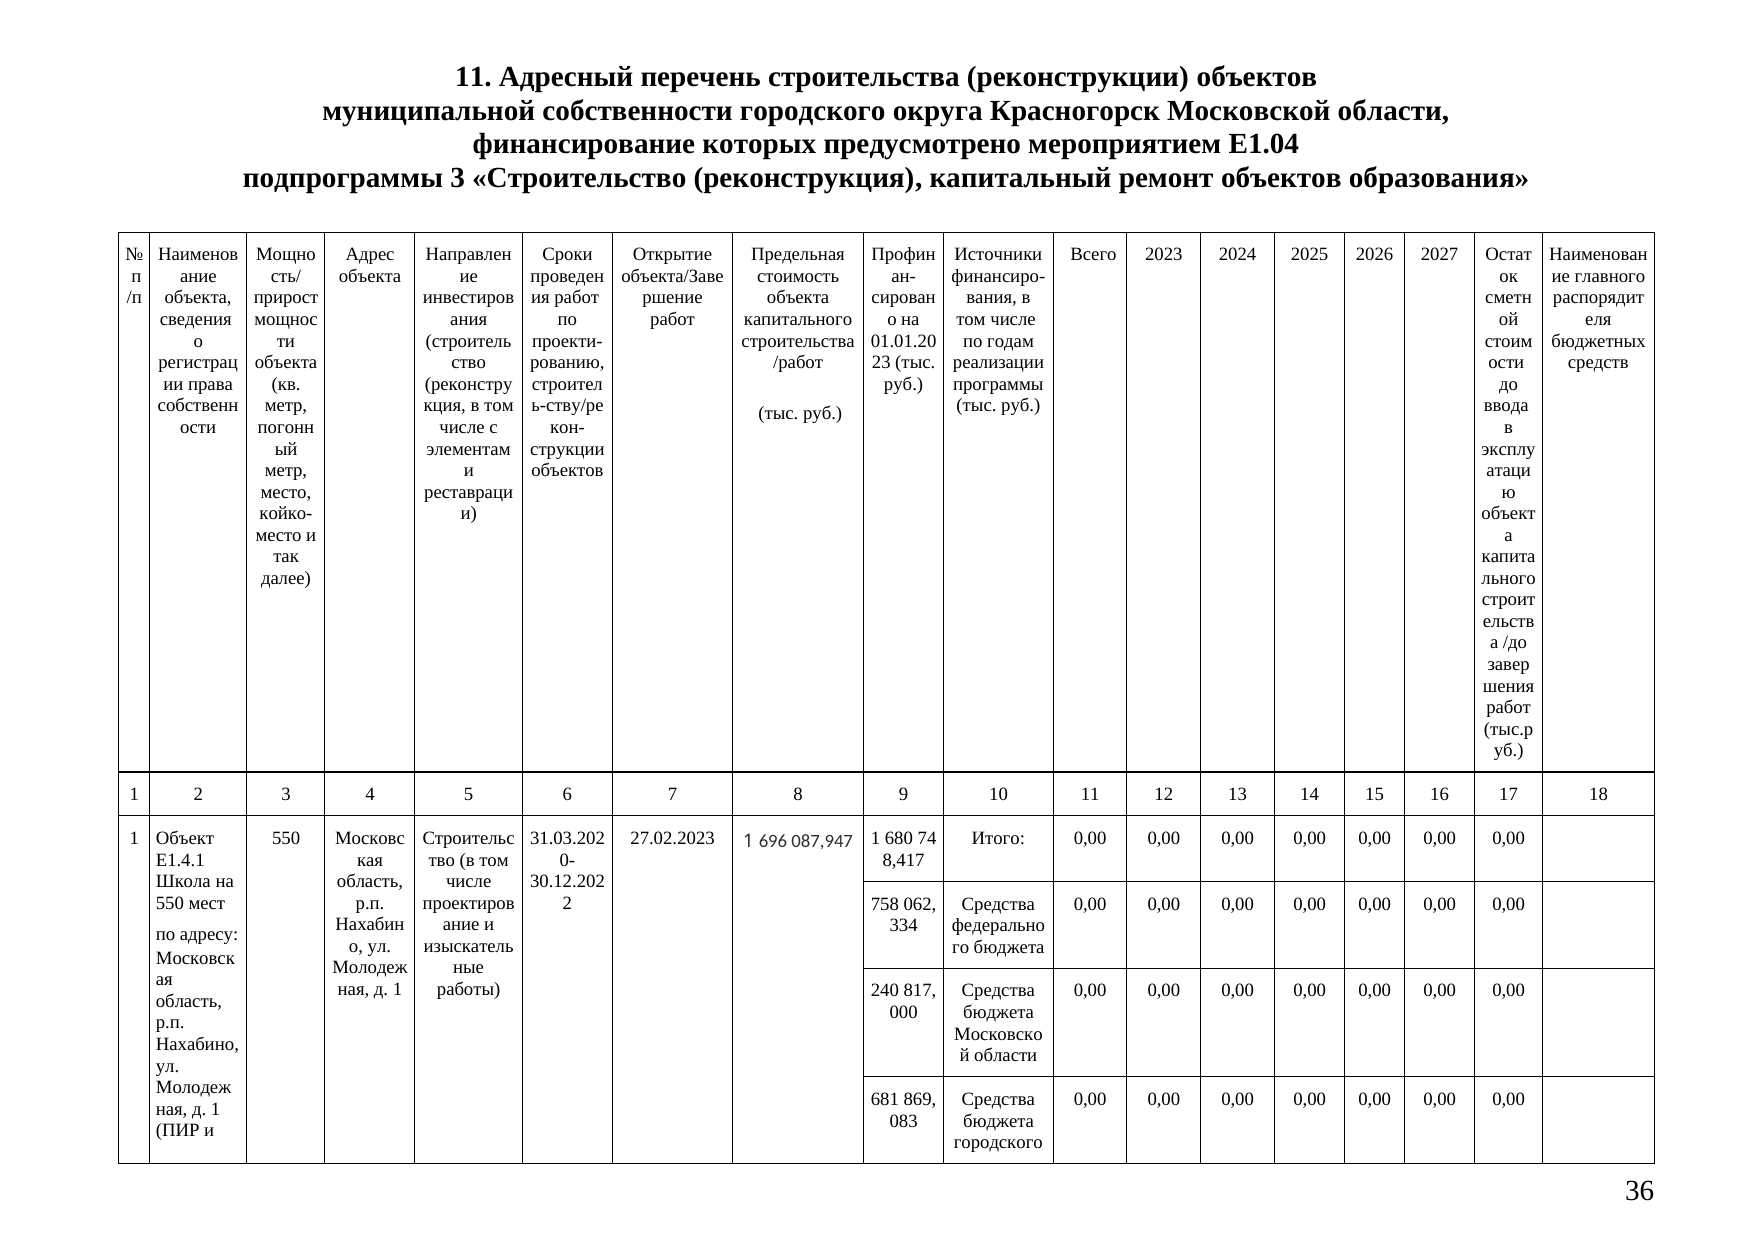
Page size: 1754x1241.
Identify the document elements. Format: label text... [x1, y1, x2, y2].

table_cell 1 [119, 773, 149, 815]
table_cell Объект Е1.4.1 Школа на 550 мест по адресу: Московская область, р.п. Нахабино, ул. Молодежная, д. 1 (ПИР и строительство) [150, 816, 246, 1163]
table_cell 31.03.2020- 30.12.2022 [523, 816, 612, 1163]
table_cell 8 [733, 773, 863, 815]
table_cell 7 [613, 773, 732, 815]
table_cell 0,00 [1054, 1077, 1126, 1163]
text муниципальной собственности городского округа Красногорск Московской области, [118, 93, 1654, 126]
table_cell 550 [247, 816, 324, 1163]
table_header Адрес объекта [325, 233, 414, 771]
table_cell 0,00 [1127, 1077, 1200, 1163]
table_header 2026 [1345, 233, 1404, 771]
table_cell 0,00 [1275, 1077, 1344, 1163]
table_cell 18 [1543, 773, 1654, 815]
table_cell 0,00 [1201, 882, 1274, 968]
table_cell 0,00 [1475, 882, 1542, 968]
table_cell 11 [1054, 773, 1126, 815]
table_cell 0,00 [1345, 816, 1404, 881]
table_header Всего [1054, 233, 1126, 771]
table_cell 5 [415, 773, 522, 815]
table_cell 0,00 [1405, 816, 1474, 881]
table_header Наименование главного распорядителя бюджетных средств [1543, 233, 1654, 771]
table_cell 0,00 [1201, 969, 1274, 1076]
table_cell 16 [1405, 773, 1474, 815]
table_cell 0,00 [1201, 1077, 1274, 1163]
text финансирование которых предусмотрено мероприятием Е1.04 [118, 126, 1654, 160]
table_cell 0,00 [1475, 969, 1542, 1076]
table_cell 0,00 [1405, 1077, 1474, 1163]
table_header Остаток сметной стоимости до ввода в эксплуатацию объекта капитального строительства /до завершения работ (тыс.руб.) [1475, 233, 1542, 771]
table_cell Строительство (в том числе проектирование и изыскательные работы) [415, 816, 522, 1163]
table_header Открытие объекта/Завершение работ [613, 233, 732, 771]
table_cell 13 [1201, 773, 1274, 815]
table_header Наименование объекта, сведения о регистрации права собственности [150, 233, 246, 771]
table_cell 6 [523, 773, 612, 815]
table_cell 0,00 [1127, 969, 1200, 1076]
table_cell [944, 1077, 1053, 1163]
table_cell 0,00 [1201, 816, 1274, 881]
table_cell 0,00 [1405, 882, 1474, 968]
table_header Направление инвестирования (строительство (реконструкция, в том числе с элементами реставрации) [415, 233, 522, 771]
table_header 2023 [1127, 233, 1200, 771]
table_cell 0,00 [1475, 1077, 1542, 1163]
table_cell 2 [150, 773, 246, 815]
table_cell 0,00 [1054, 882, 1126, 968]
table_cell 1 696 087,947 [733, 816, 863, 1163]
table_cell 17 [1475, 773, 1542, 815]
table_header Сроки проведения работ по проекти-рованию, строитель-ству/рекон-струкции объектов [523, 233, 612, 771]
table_cell 681 869,083 [864, 1077, 943, 1163]
table_cell Средства федерального бюджета [944, 882, 1053, 968]
table_header Мощность/ прирост мощности объекта (кв. метр, погонный метр, место, койко-место и так далее) [247, 233, 324, 771]
table_header Профинан-сировано на 01.01.2023 (тыс. руб.) [864, 233, 943, 771]
table_cell 0,00 [1127, 882, 1200, 968]
table_cell 27.02.2023 [613, 816, 732, 1163]
table_cell 0,00 [1275, 816, 1344, 881]
table_cell Московская область, р.п. Нахабино, ул. Молодежная, д. 1 [325, 816, 414, 1163]
table_cell 9 [864, 773, 943, 815]
text подпрограммы 3 «Строительство (реконструкция), капитальный ремонт объектов образования» [118, 160, 1654, 193]
table_cell 0,00 [1054, 969, 1126, 1076]
table_header Источники финансиро-вания, в том числе по годам реализации программы (тыс. руб.) [944, 233, 1053, 771]
table_cell Итого: [944, 816, 1053, 881]
table_cell [1543, 1077, 1654, 1163]
table_cell 1 680 748,417 [864, 816, 943, 881]
table_cell [1543, 882, 1654, 968]
table_cell [1543, 969, 1654, 1076]
table_header 2025 [1275, 233, 1344, 771]
table_header 2024 [1201, 233, 1274, 771]
table_header 2027 [1405, 233, 1474, 771]
table_cell 3 [247, 773, 324, 815]
table_cell [1543, 816, 1654, 881]
table_cell 10 [944, 773, 1053, 815]
table_cell 240 817,000 [864, 969, 943, 1076]
table_cell 0,00 [1345, 882, 1404, 968]
table_cell 0,00 [1475, 816, 1542, 881]
table_cell Средства бюджета Московской области [944, 969, 1053, 1076]
table_cell 0,00 [1345, 969, 1404, 1076]
table_cell 0,00 [1405, 969, 1474, 1076]
table_header Предельная стоимость объекта капитального строительства/работ (тыс. руб.) [733, 233, 863, 771]
table_cell 15 [1345, 773, 1404, 815]
table_cell 4 [325, 773, 414, 815]
table_cell 12 [1127, 773, 1200, 815]
text 11. Адресный перечень строительства (реконструкции) объектов [118, 59, 1654, 93]
table_cell 0,00 [1345, 1077, 1404, 1163]
table_cell 14 [1275, 773, 1344, 815]
table_cell 1 [119, 816, 149, 1163]
table_header № п/п [119, 233, 149, 771]
table_cell 0,00 [1275, 882, 1344, 968]
table_cell 0,00 [1127, 816, 1200, 881]
table_cell 0,00 [1275, 969, 1344, 1076]
table_cell 758 062,334 [864, 882, 943, 968]
table_cell 0,00 [1054, 816, 1126, 881]
